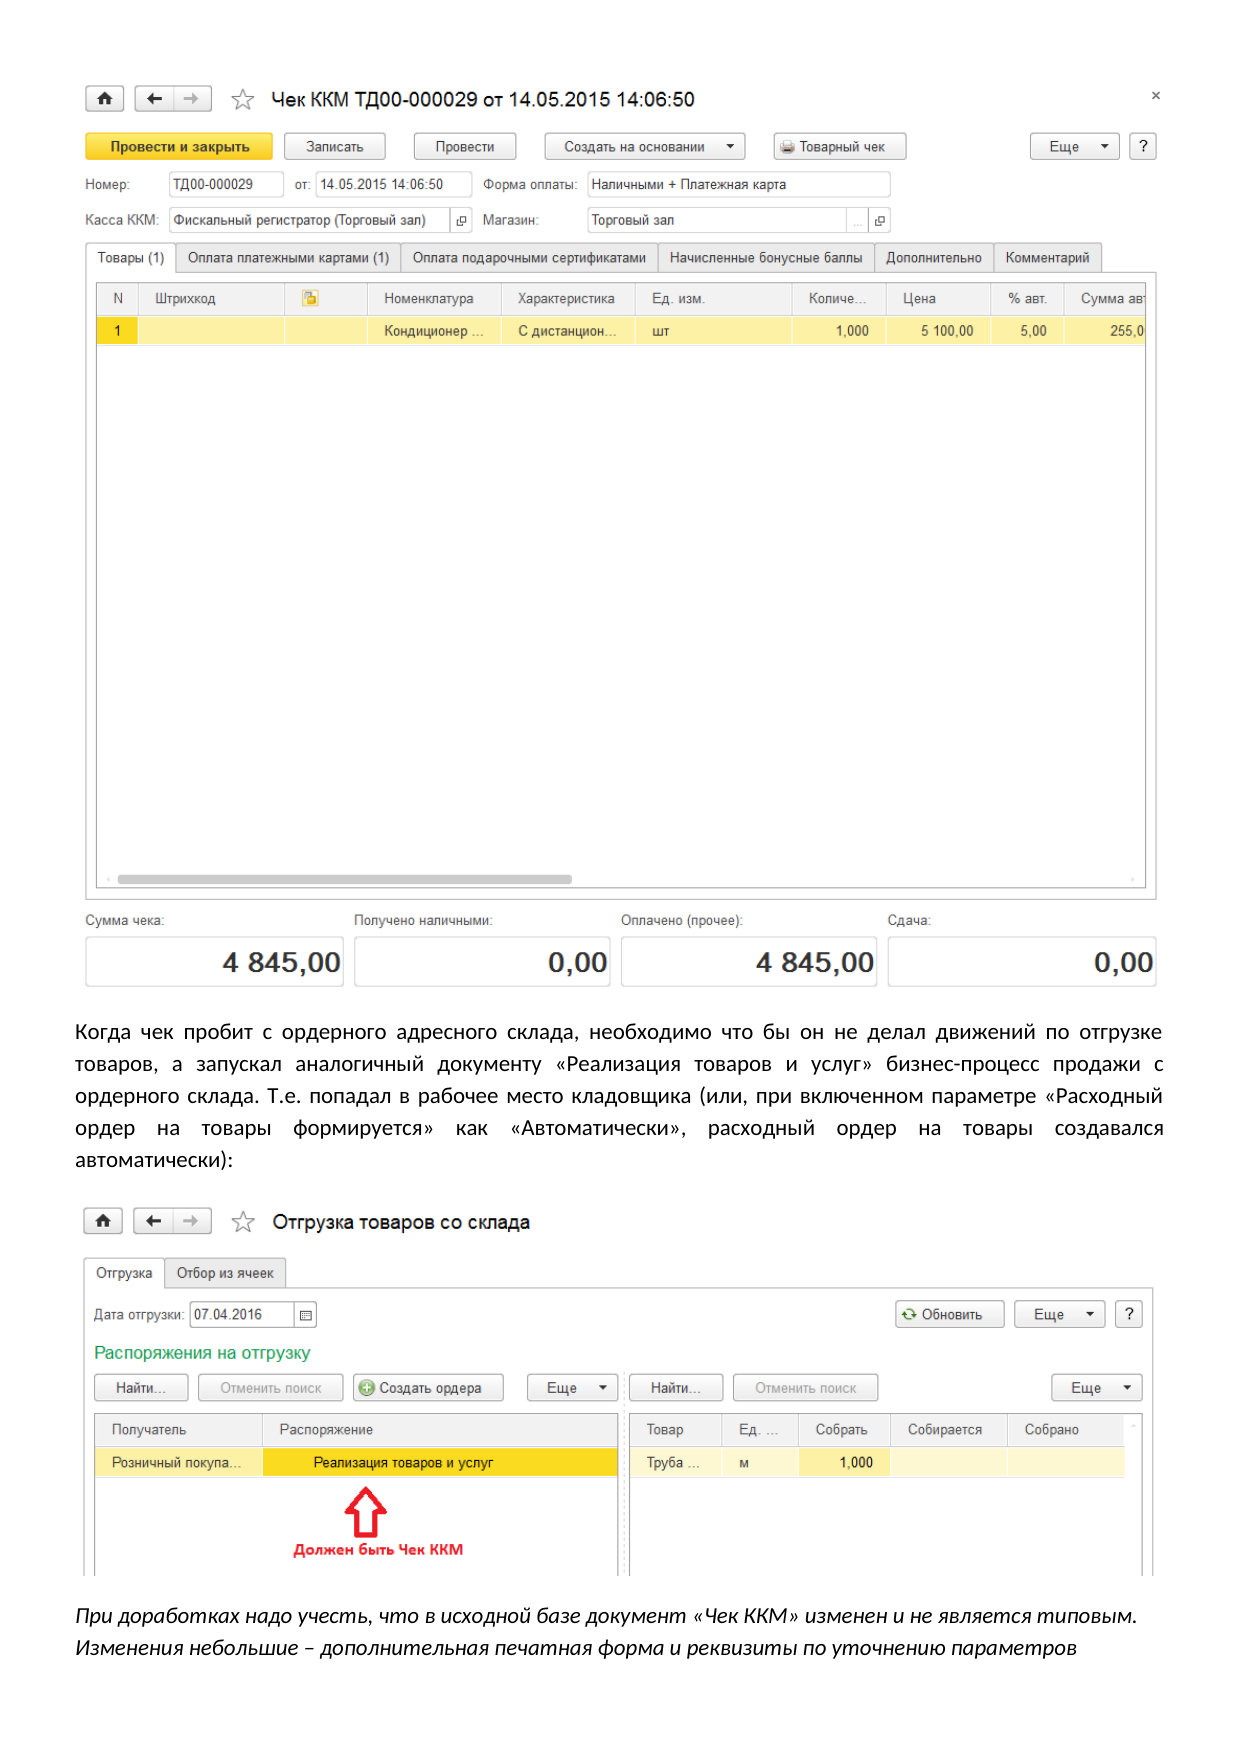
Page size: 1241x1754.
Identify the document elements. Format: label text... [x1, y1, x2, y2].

picture [75, 1198, 1165, 1576]
text Когда чек пробит с ордерного адресного склада, необходимо что бы он не делал движений по отгрузке товаров, а запускал аналогичный документу «Реализация товаров и услуг» бизнес-процесс продажи с ордерного склада. Т.е. попадал в рабочее место кладовщика (или, при включенном параметре «Расходный ордер на товары формируется» как «Автоматически», расходный ордер на товары создавался автоматически): [75, 1017, 1165, 1173]
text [75, 1601, 1165, 1661]
picture [75, 75, 1166, 992]
